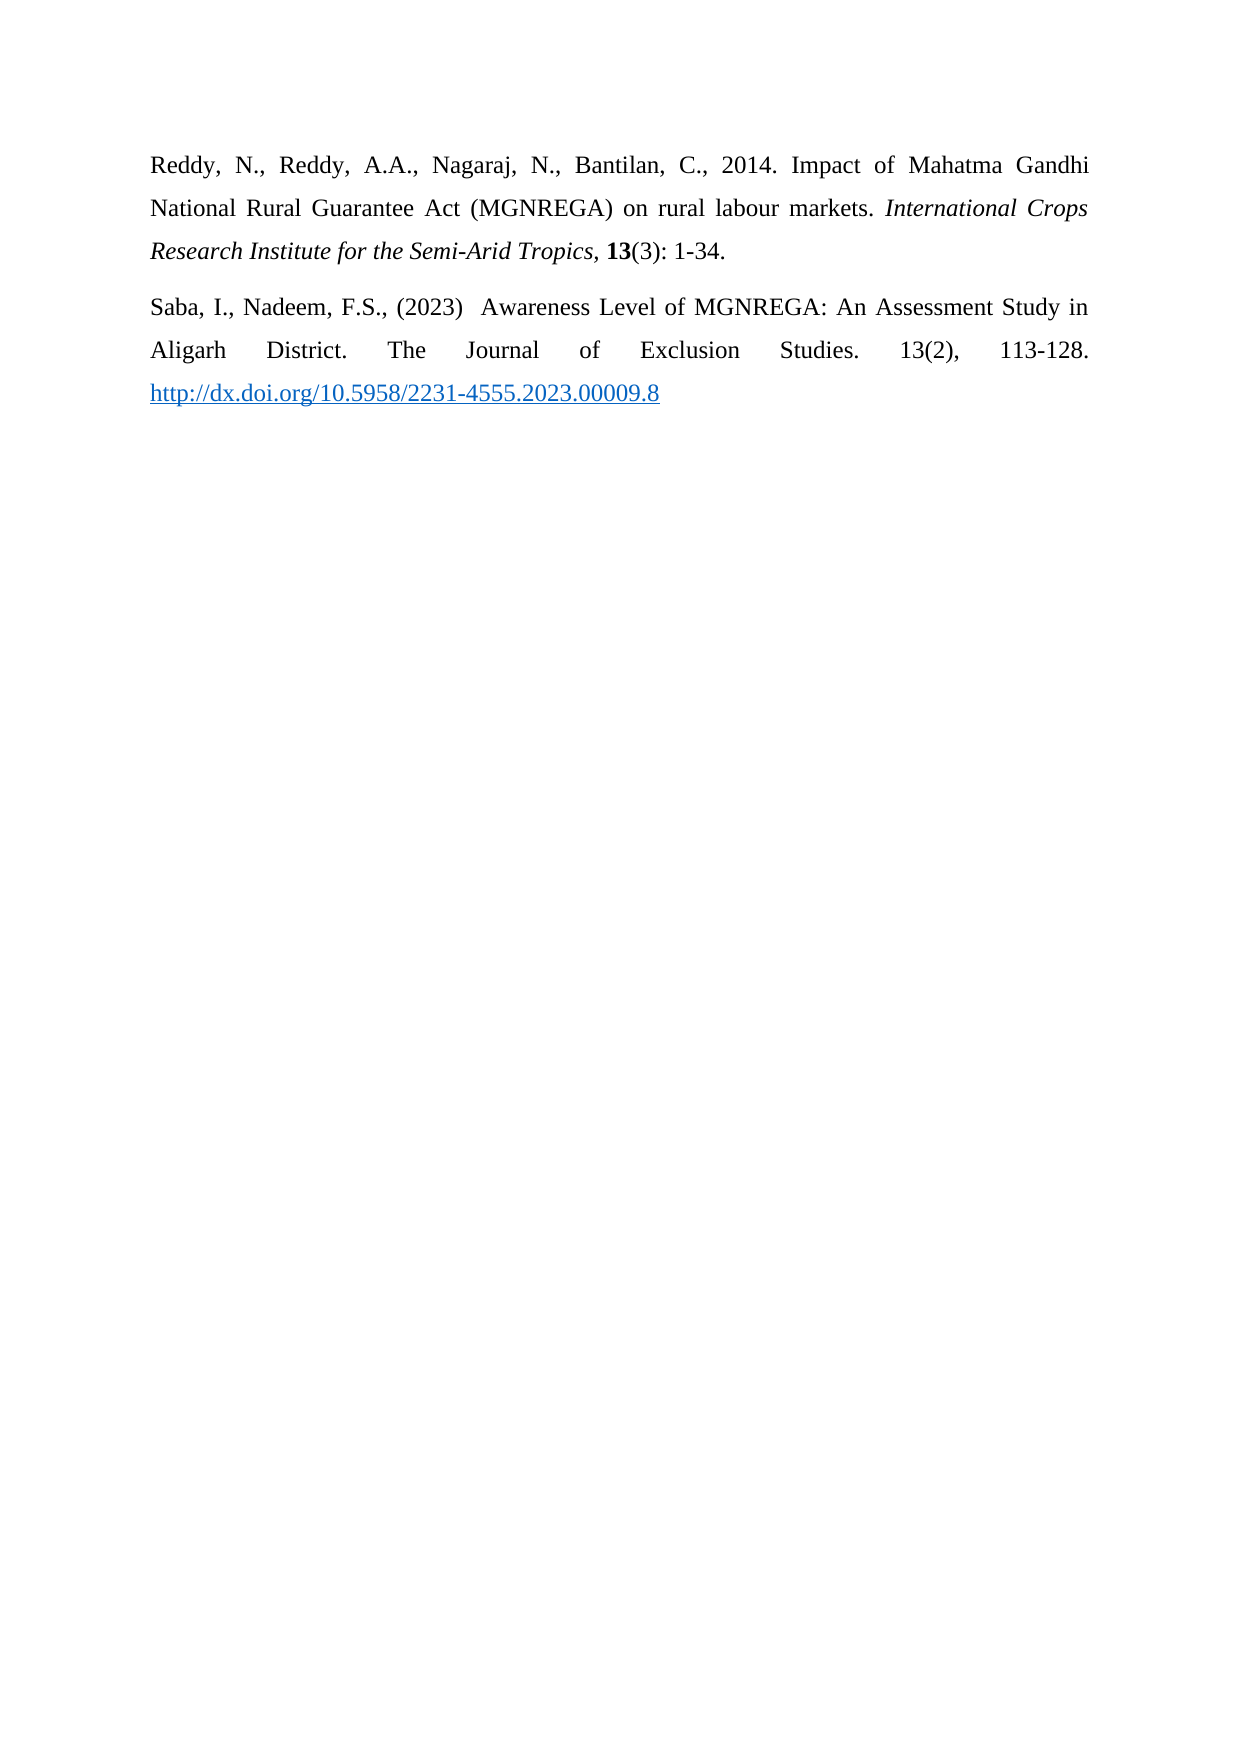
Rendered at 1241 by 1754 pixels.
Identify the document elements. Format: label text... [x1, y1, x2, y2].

text Saba, I., Nadeem, F.S., (2023) Awareness Level of MGNREGA: An Assessment Study in Aligarh District. The Journal of Exclusion Studies. 13(2), 113-128. http://dx.doi.org/10.5958/2231-4555.2023.00009.8 [150, 292, 1090, 407]
text Reddy, N., Reddy, A.A., Nagaraj, N., Bantilan, C., 2014. Impact of Mahatma Gandhi National Rural Guarantee Act (MGNREGA) on rural labour markets. International Crops Research Institute for the Semi-Arid Tropics, 13(3): 1-34. [150, 150, 1090, 265]
